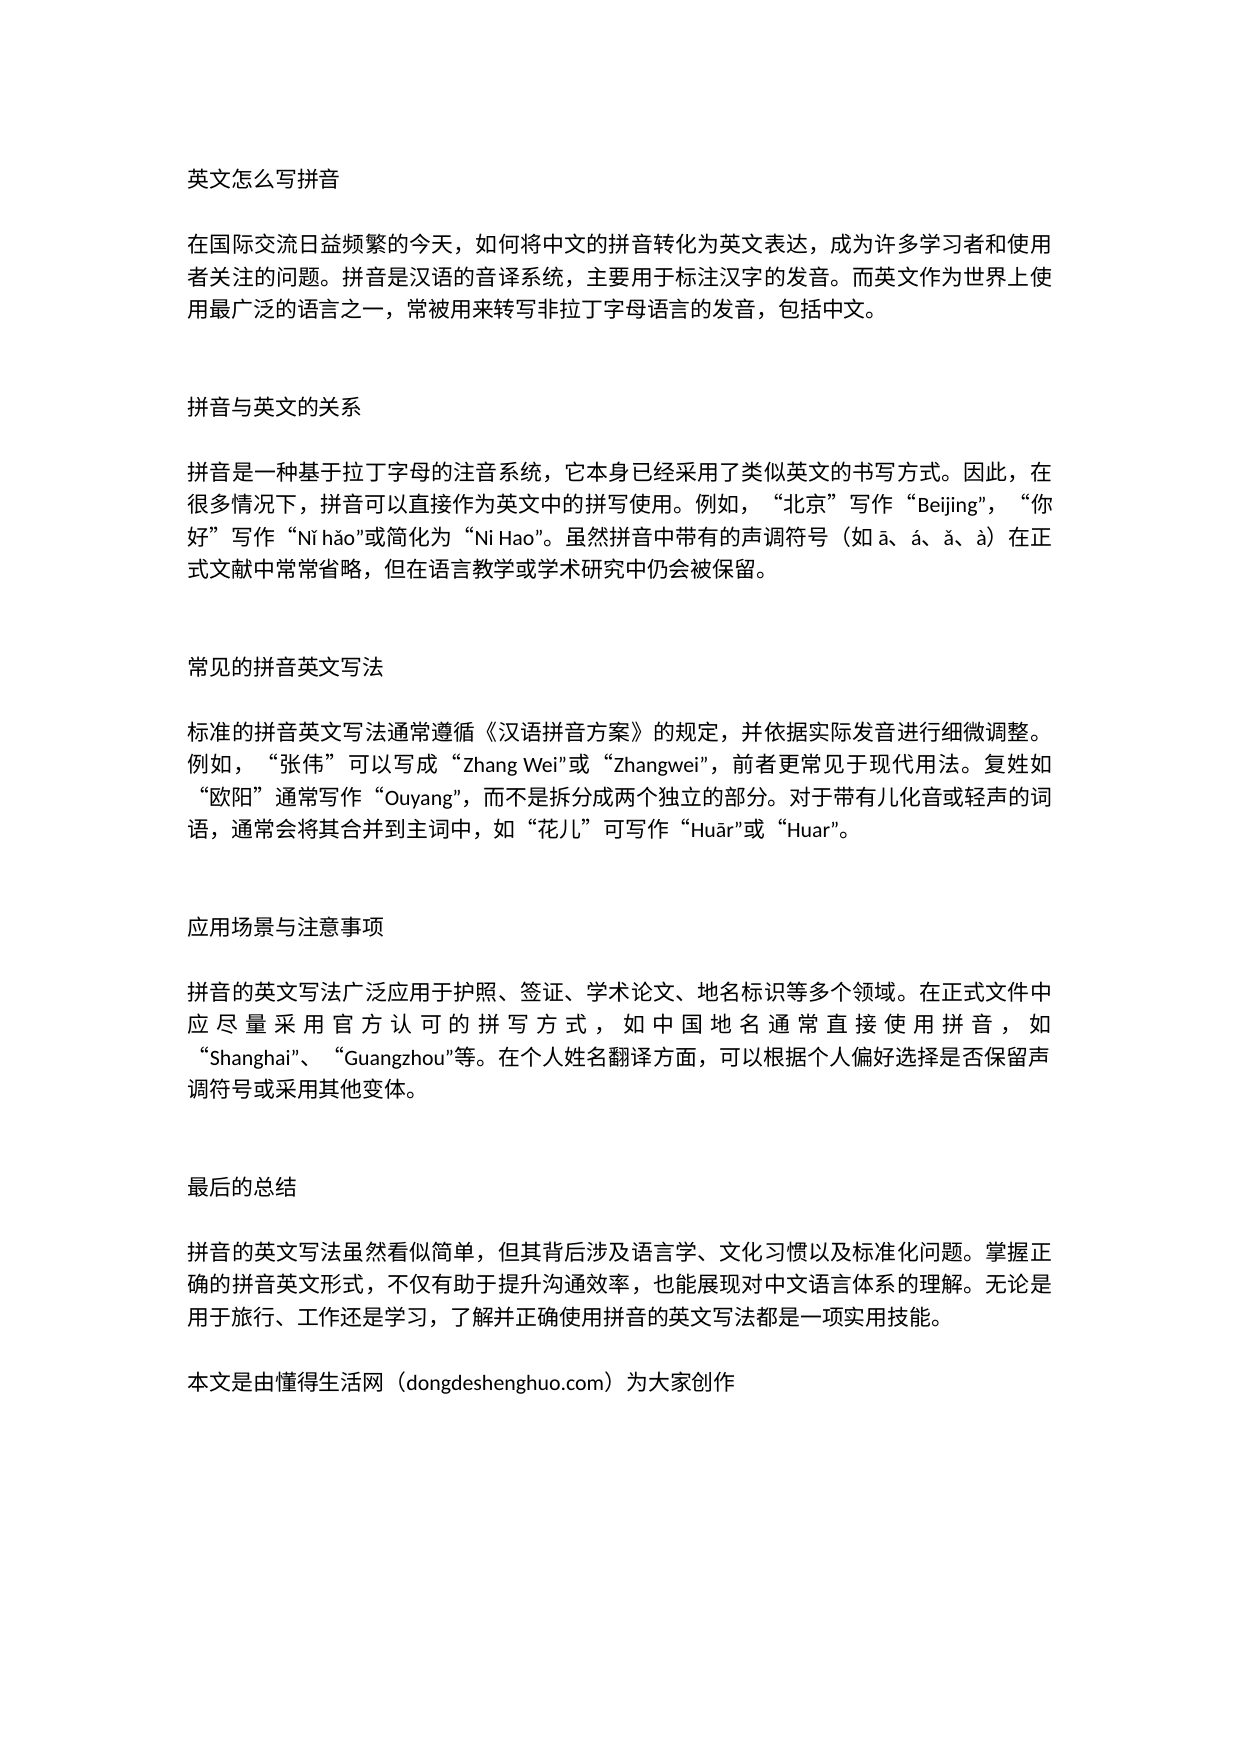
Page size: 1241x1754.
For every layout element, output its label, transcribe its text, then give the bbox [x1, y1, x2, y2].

text 本文是由懂得生活网（dongdeshenghuo.com）为大家创作 [187, 1364, 1053, 1397]
text 应用场景与注意事项 [187, 909, 1053, 942]
text 常见的拼音英文写法 [187, 649, 1053, 682]
text 拼音是一种基于拉丁字母的注音系统，它本身已经采用了类似英文的书写方式。因此，在很多情况下，拼音可以直接作为英文中的拼写使用。例如，“北京”写作“Beijing”，“你好”写作“Nǐ hǎo”或简化为“Ni Hao”。虽然拼音中带有的声调符号（如 ā、á、ǎ、à）在正式文献中常常省略，但在语言教学或学术研究中仍会被保留。 [187, 454, 1053, 584]
text 英文怎么写拼音 [187, 162, 1053, 194]
text 拼音与英文的关系 [187, 389, 1053, 422]
text 标准的拼音英文写法通常遵循《汉语拼音方案》的规定，并依据实际发音进行细微调整。例如，“张伟”可以写成“Zhang Wei”或“Zhangwei”，前者更常见于现代用法。复姓如“欧阳”通常写作“Ouyang”，而不是拆分成两个独立的部分。对于带有儿化音或轻声的词语，通常会将其合并到主词中，如“花儿”可写作“Huār”或“Huar”。 [187, 714, 1053, 844]
text 最后的总结 [187, 1169, 1053, 1202]
text 拼音的英文写法虽然看似简单，但其背后涉及语言学、文化习惯以及标准化问题。掌握正确的拼音英文形式，不仅有助于提升沟通效率，也能展现对中文语言体系的理解。无论是用于旅行、工作还是学习，了解并正确使用拼音的英文写法都是一项实用技能。 [187, 1234, 1053, 1332]
text 在国际交流日益频繁的今天，如何将中文的拼音转化为英文表达，成为许多学习者和使用者关注的问题。拼音是汉语的音译系统，主要用于标注汉字的发音。而英文作为世界上使用最广泛的语言之一，常被用来转写非拉丁字母语言的发音，包括中文。 [187, 227, 1053, 324]
text 拼音的英文写法广泛应用于护照、签证、学术论文、地名标识等多个领域。在正式文件中，应尽量采用官方认可的拼写方式，如中国地名通常直接使用拼音，如“Shanghai”、“Guangzhou”等。在个人姓名翻译方面，可以根据个人偏好选择是否保留声调符号或采用其他变体。 [187, 974, 1053, 1104]
